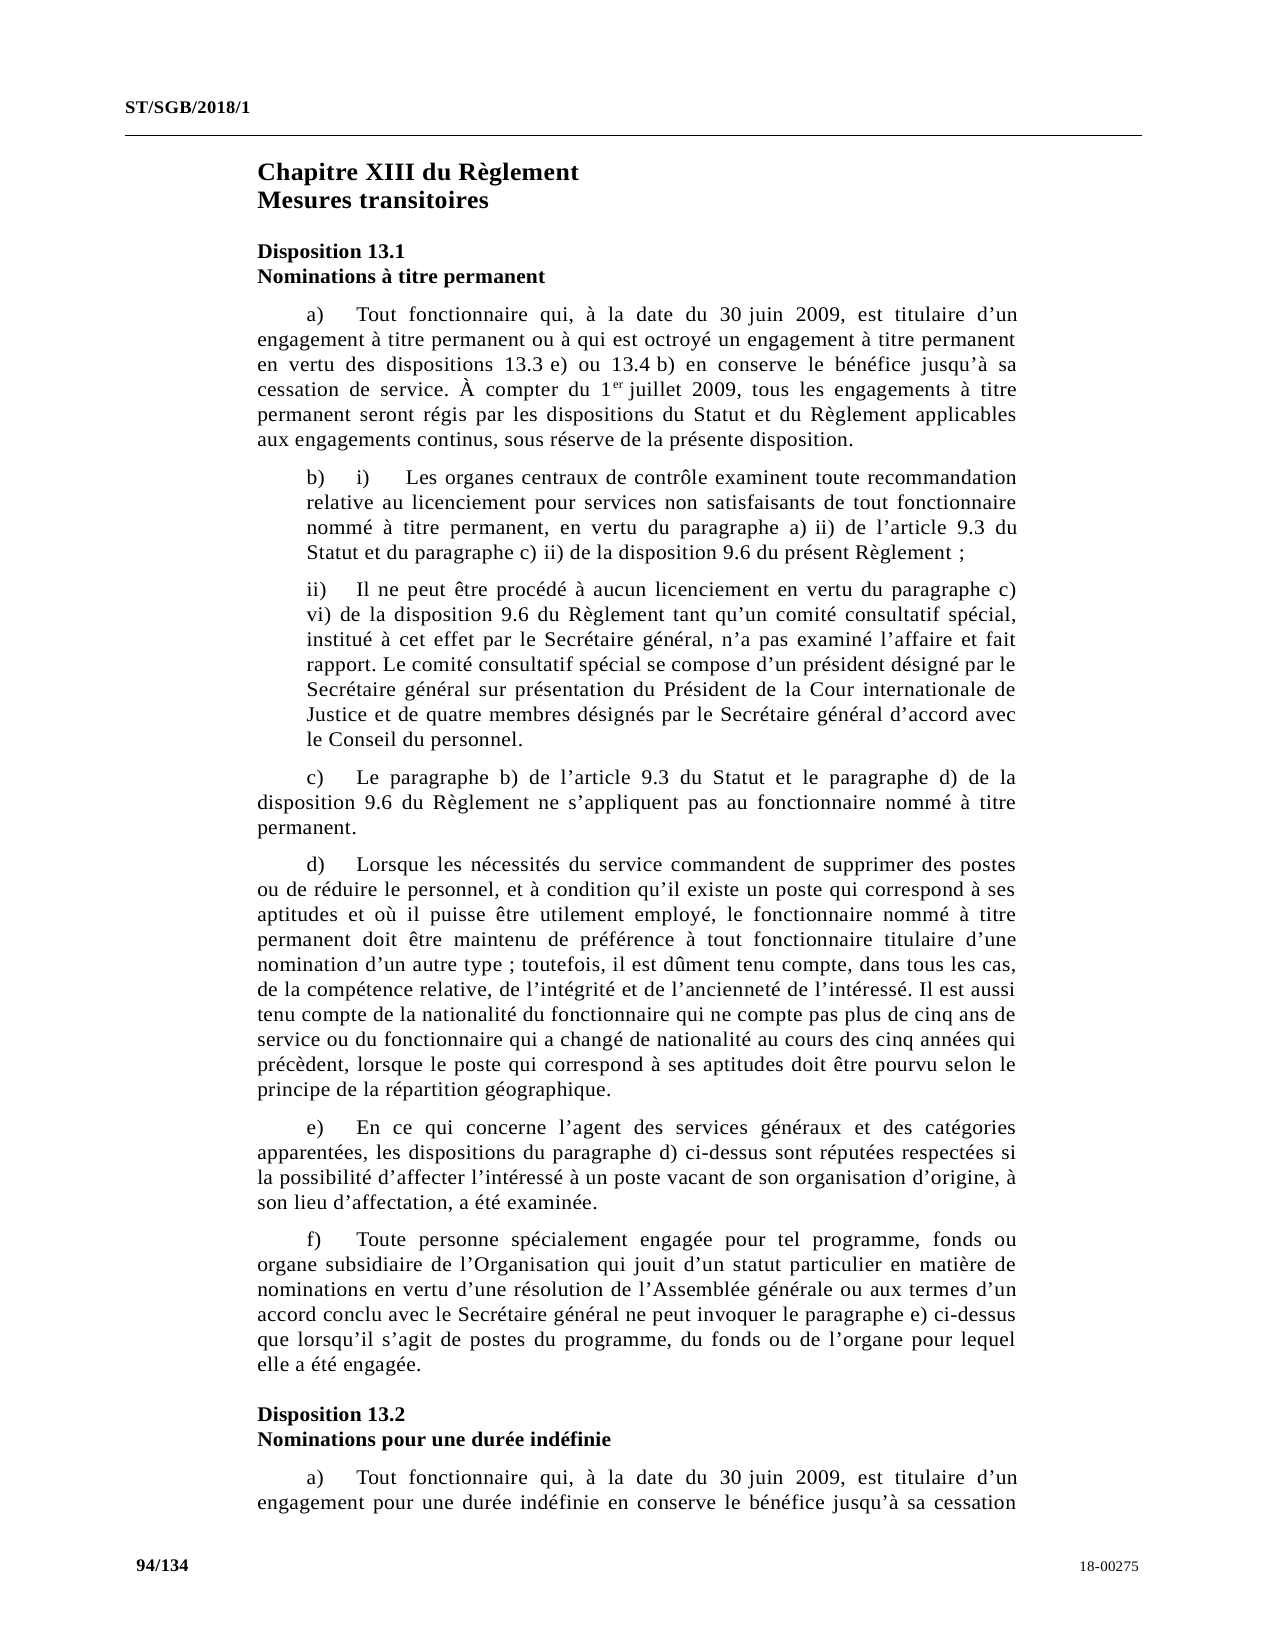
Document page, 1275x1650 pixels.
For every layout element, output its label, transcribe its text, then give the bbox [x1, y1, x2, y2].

text d) Lorsque les nécessités du service commandent de supprimer des postes ou de réduire le personnel, et à condition qu’il existe un poste qui correspond à ses aptitudes et où il puisse être utilement employé, le fonctionnaire nommé à titre permanent doit être maintenu de préférence à tout fonctionnaire titulaire d’une nomination d’un autre type ; toutefois, il est dûment tenu compte, dans tous les cas, de la compétence relative, de l’intégrité et de l’ancienneté de l’intéressé. Il est aussi tenu compte de la nationalité du fonctionnaire qui ne compte pas plus de cinq ans de service ou du fonctionnaire qui a changé de nationalité au cours des cinq années qui précèdent, lorsque le poste qui correspond à ses aptitudes doit être pourvu selon le principe de la répartition géographique. [257, 851, 1018, 1101]
text f) Toute personne spécialement engagée pour tel programme, fonds ou organe subsidiaire de l’Organisation qui jouit d’un statut particulier en matière de nominations en vertu d’une résolution de l’Assemblée générale ou aux termes d’un accord conclu avec le Secrétaire général ne peut invoquer le paragraphe e) ci-dessus que lorsqu’il s’agit de postes du programme, du fonds ou de l’organe pour lequel elle a été engagée. [257, 1226, 1018, 1376]
text ii) Il ne peut être procédé à aucun licenciement en vertu du paragraphe c) vi) de la disposition 9.6 du Règlement tant qu’un comité consultatif spécial, institué à cet effet par le Secrétaire général, n’a pas examiné l’affaire et fait rapport. Le comité consultatif spécial se compose d’un président désigné par le Secrétaire général sur présentation du Président de la Cour internationale de Justice et de quatre membres désignés par le Secrétaire général d’accord avec le Conseil du personnel. [257, 576, 1018, 751]
text c) Le paragraphe b) de l’article 9.3 du Statut et le paragraphe d) de la disposition 9.6 du Règlement ne s’appliquent pas au fonctionnaire nommé à titre permanent. [257, 764, 1018, 839]
text a) Tout fonctionnaire qui, à la date du 30 juin 2009, est titulaire d’un engagement à titre permanent ou à qui est octroyé un engagement à titre permanent en vertu des dispositions 13.3 e) ou 13.4 b) en conserve le bénéfice jusqu’à sa cessation de service. À compter du 1er juillet 2009, tous les engagements à titre permanent seront régis par les dispositions du Statut et du Règlement applicables aux engagements continus, sous réserve de la présente disposition. [257, 301, 1018, 451]
text Disposition 13.2 Nominations pour une durée indéfinie [125, 1401, 1019, 1451]
text Chapitre XIII du Règlement Mesures transitoires [125, 157, 1019, 214]
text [257, 1464, 1018, 1514]
text Disposition 13.1 Nominations à titre permanent [125, 239, 1019, 289]
text e) En ce qui concerne l’agent des services généraux et des catégories apparentées, les dispositions du paragraphe d) ci-dessus sont réputées respectées si la possibilité d’affecter l’intéressé à un poste vacant de son organisation d’origine, à son lieu d’affectation, a été examinée. [257, 1114, 1018, 1214]
text b) i) Les organes centraux de contrôle examinent toute recommandation relative au licenciement pour services non satisfaisants de tout fonctionnaire nommé à titre permanent, en vertu du paragraphe a) ii) de l’article 9.3 du Statut et du paragraphe c) ii) de la disposition 9.6 du présent Règlement ; [257, 464, 1018, 564]
